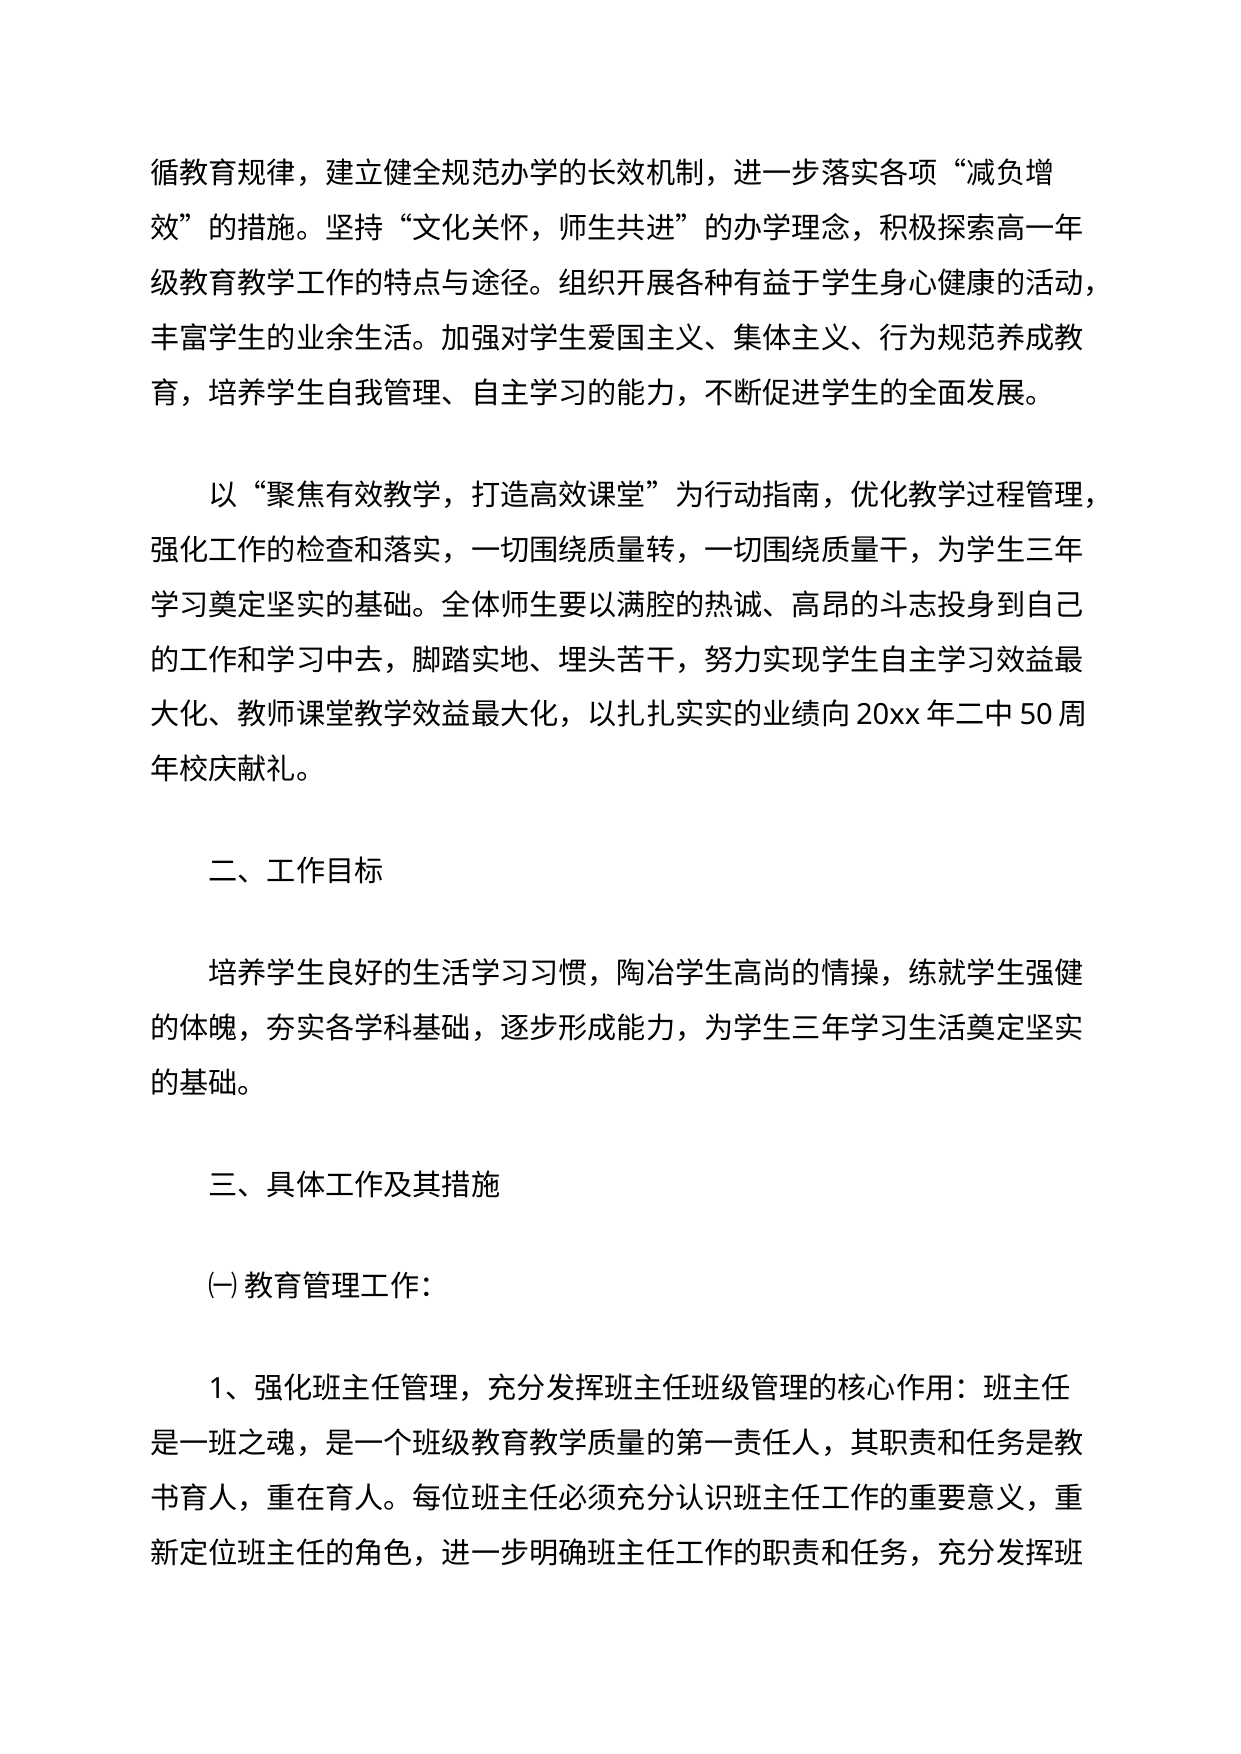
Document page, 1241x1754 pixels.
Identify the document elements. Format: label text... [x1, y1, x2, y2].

text 以“聚焦有效教学，打造高效课堂”为行动指南，优化教学过程管理，强化工作的检查和落实，一切围绕质量转，一切围绕质量干，为学生三年学习奠定坚实的基础。全体师生要以满腔的热诚、高昂的斗志投身到自己的工作和学习中去，脚踏实地、埋头苦干，努力实现学生自主学习效益最大化、教师课堂教学效益最大化，以扎扎实实的业绩向20xx年二中50周年校庆献礼。 [150, 471, 1090, 788]
text 二、工作目标 [150, 848, 1090, 890]
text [150, 1364, 1090, 1572]
text 培养学生良好的生活学习习惯，陶冶学生高尚的情操，练就学生强健的体魄，夯实各学科基础，逐步形成能力，为学生三年学习生活奠定坚实的基础。 [150, 949, 1090, 1102]
text 三、具体工作及其措施 [150, 1161, 1090, 1203]
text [150, 150, 1090, 412]
text ㈠ 教育管理工作： [150, 1263, 1090, 1305]
